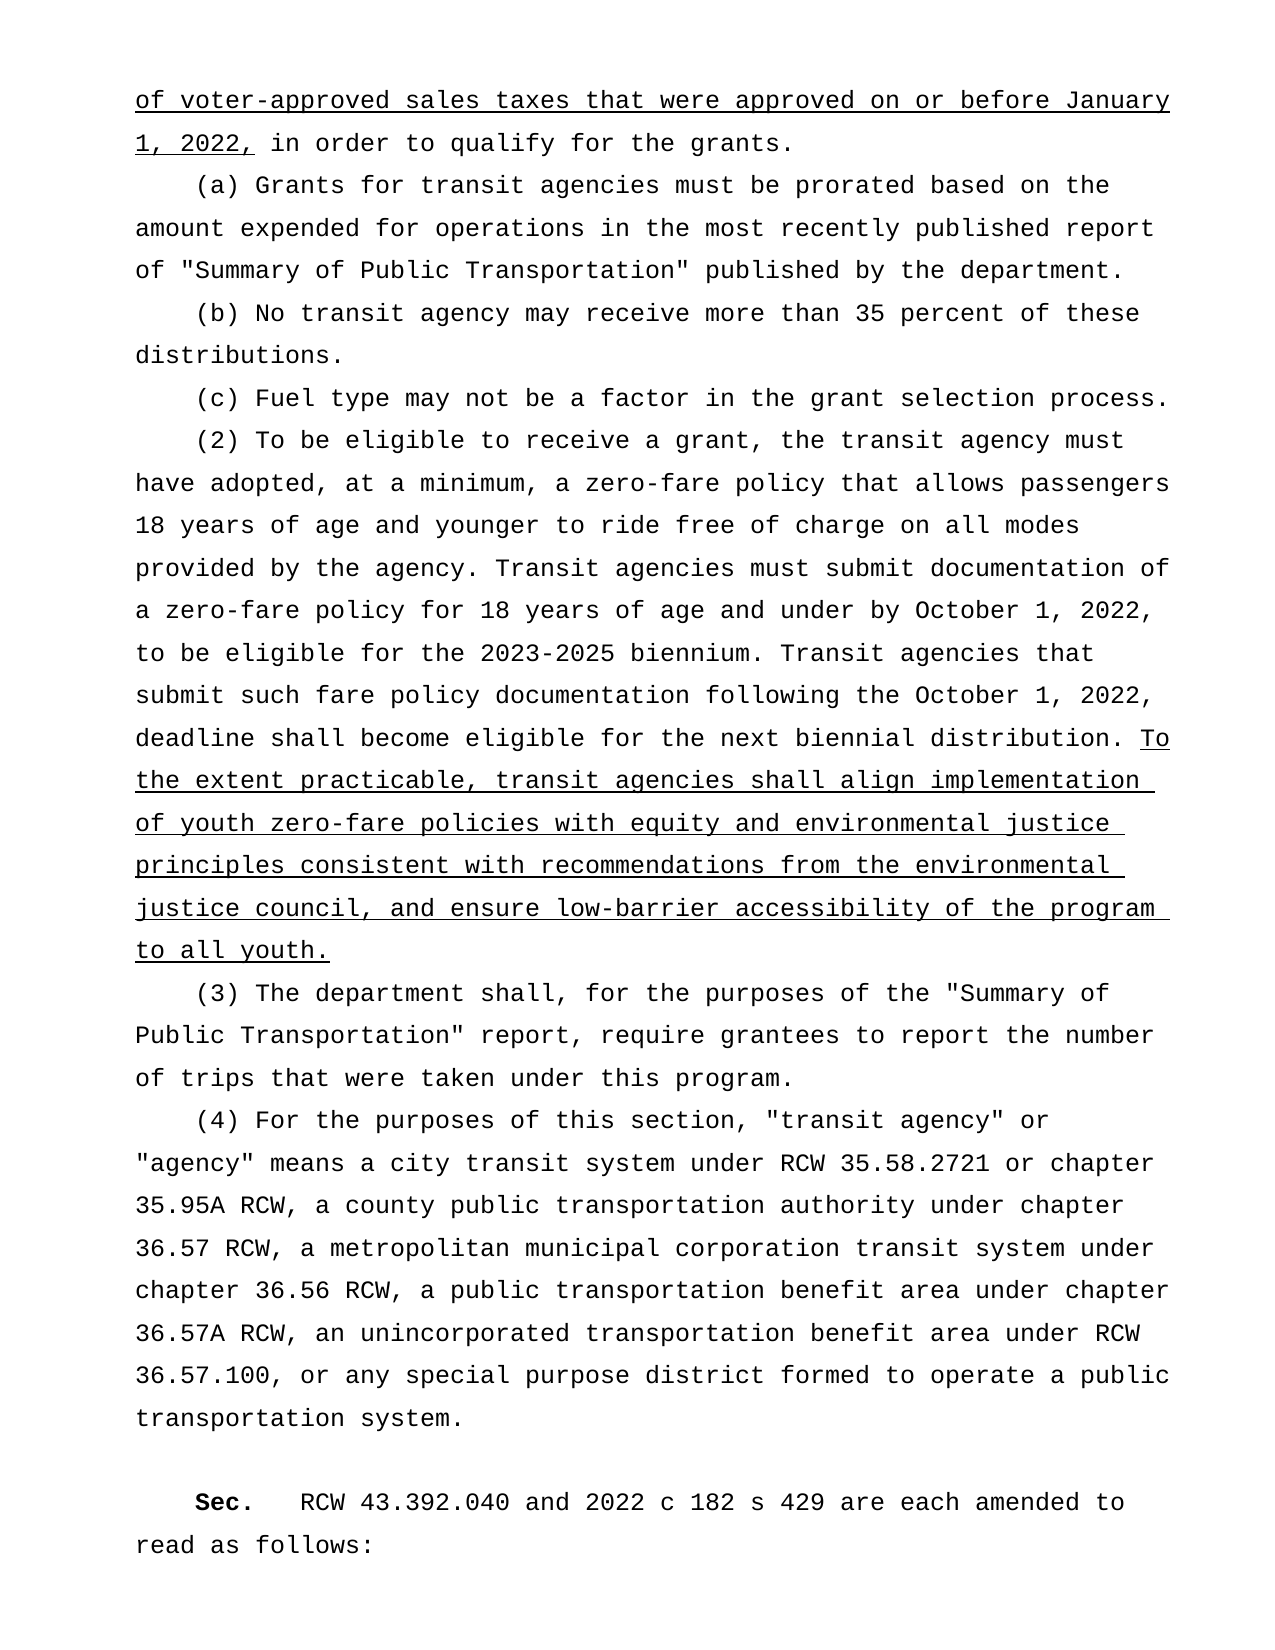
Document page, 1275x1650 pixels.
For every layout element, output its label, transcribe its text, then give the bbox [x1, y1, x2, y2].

text (c) Fuel type may not be a factor in the grant selection process. [135, 372, 1170, 415]
text (2) To be eligible to receive a grant, the transit agency must have adopted, at a minimum, a zero-fare policy that allows passengers 18 years of age and younger to ride free of charge on all modes provided by the agency. Transit agencies must submit documentation of a zero-fare policy for 18 years of age and under by October 1, 2022, to be eligible for the 2023-2025 biennium. Transit agencies that submit such fare policy documentation following the October 1, 2022, deadline shall become eligible for the next biennial distribution. To the extent practicable, transit agencies shall align implementation of youth zero-fare policies with equity and environmental justice principles consistent with recommendations from the environmental justice council, and ensure low-barrier accessibility of the program to all youth. [135, 415, 1170, 919]
text Sec. RCW 43.392.040 and 2022 c 182 s 429 are each amended to read as follows: [135, 1477, 1170, 1562]
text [135, 113, 1170, 160]
text (4) For the purposes of this section, "transit agency" or "agency" means a city transit system under RCW 35.58.2721 or chapter 35.95A RCW, a county public transportation authority under chapter 36.57 RCW, a metropolitan municipal corporation transit system under chapter 36.56 RCW, a public transportation benefit area under chapter 36.57A RCW, an unincorporated transportation benefit area under RCW 36.57.100, or any special purpose district formed to operate a public transportation system. [135, 1095, 1170, 1435]
text (b) No transit agency may receive more than 35 percent of these distributions. [135, 287, 1170, 372]
text (3) The department shall, for the purposes of the "Summary of Public Transportation" report, require grantees to report the number of trips that were taken under this program. [135, 967, 1170, 1095]
text (a) Grants for transit agencies must be prorated based on the amount expended for operations in the most recently published report of "Summary of Public Transportation" published by the department. [135, 160, 1170, 287]
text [135, 75, 1170, 111]
